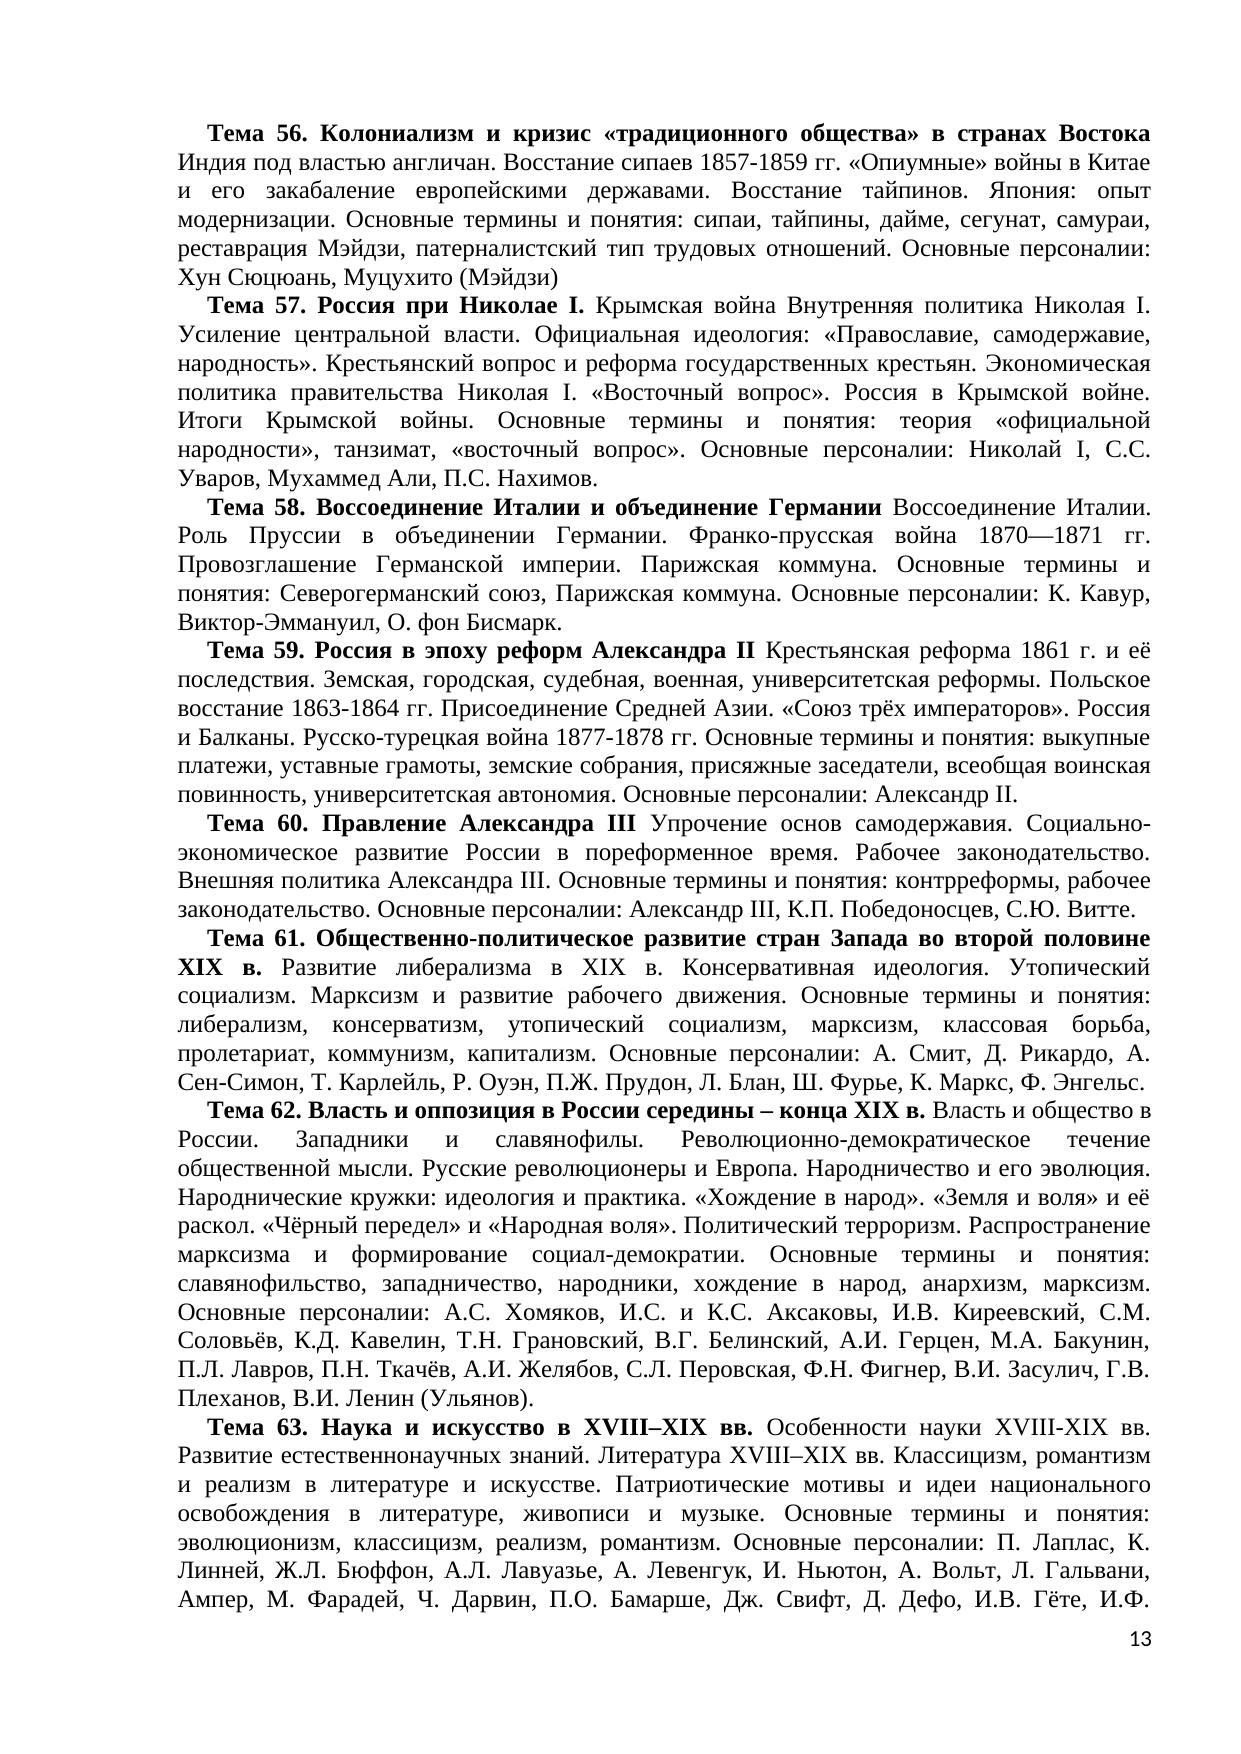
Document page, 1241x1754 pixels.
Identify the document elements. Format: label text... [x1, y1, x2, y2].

text Тема 59. Россия в эпоху реформ Александра II Крестьянская реформа 1861 г. и её последствия. Земская, городская, судебная, военная, университетская реформы. Польское восстание 1863-1864 гг. Присоединение Средней Азии. «Союз трёх императоров». Россия и Балканы. Русско-турецкая война 1877-1878 гг. Основные термины и понятия: выкупные платежи, уставные грамоты, земские собрания, присяжные заседатели, всеобщая воинская повинность, университетская автономия. Основные персоналии: Александр II. [177, 636, 1152, 808]
text Тема 62. Власть и оппозиция в России середины – конца XIX в. Власть и общество в России. Западники и славянофилы. Революционно-демократическое течение общественной мысли. Русские революционеры и Европа. Народничество и его эволюция. Народнические кружки: идеология и практика. «Хождение в народ». «Земля и воля» и её раскол. «Чёрный передел» и «Народная воля». Политический терроризм. Распространение марксизма и формирование социал-демократии. Основные термины и понятия: славянофильство, западничество, народники, хождение в народ, анархизм, марксизм. Основные персоналии: А.С. Хомяков, И.С. и К.С. Аксаковы, И.В. Киреевский, С.М. Соловьёв, К.Д. Кавелин, Т.Н. Грановский, В.Г. Белинский, А.И. Герцен, М.А. Бакунин, П.Л. Лавров, П.Н. Ткачёв, А.И. Желябов, С.Л. Перовская, Ф.Н. Фигнер, В.И. Засулич, Г.В. Плеханов, В.И. Ленин (Ульянов). [177, 1096, 1152, 1412]
text Тема 56. Колониализм и кризис «традиционного общества» в странах Востока Индия под властью англичан. Восстание сипаев 1857-1859 гг. «Опиумные» войны в Китае и его закабаление европейскими державами. Восстание тайпинов. Япония: опыт модернизации. Основные термины и понятия: сипаи, тайпины, дайме, сегунат, самураи, реставрация Мэйдзи, патерналистский тип трудовых отношений. Основные персоналии: Хун Сюцюань, Муцухито (Мэйдзи) [177, 118, 1152, 291]
text Тема 61. Общественно-политическое развитие стран Запада во второй половине XIX в. Развитие либерализма в XIX в. Консервативная идеология. Утопический социализм. Марксизм и развитие рабочего движения. Основные термины и понятия: либерализм, консерватизм, утопический социализм, марксизм, классовая борьба, пролетариат, коммунизм, капитализм. Основные персоналии: А. Смит, Д. Рикардо, А. Сен-Симон, Т. Карлейль, Р. Оуэн, П.Ж. Прудон, Л. Блан, Ш. Фурье, К. Маркс, Ф. Энгельс. [177, 923, 1152, 1096]
text Тема 57. Россия при Николае I. Крымская война Внутренняя политика Николая I. Усиление центральной власти. Официальная идеология: «Православие, самодержавие, народность». Крестьянский вопрос и реформа государственных крестьян. Экономическая политика правительства Николая I. «Восточный вопрос». Россия в Крымской войне. Итоги Крымской войны. Основные термины и понятия: теория «официальной народности», танзимат, «восточный вопрос». Основные персоналии: Николай I, С.С. Уваров, Мухаммед Али, П.С. Нахимов. [177, 291, 1152, 492]
text Тема 60. Правление Александра III Упрочение основ самодержавия. Социально-экономическое развитие России в пореформенное время. Рабочее законодательство. Внешняя политика Александра III. Основные термины и понятия: контрреформы, рабочее законодательство. Основные персоналии: Александр III, К.П. Победоносцев, С.Ю. Витте. [177, 808, 1152, 923]
text Тема 58. Воссоединение Италии и объединение Германии Воссоединение Италии. Роль Пруссии в объединении Германии. Франко-прусская война 1870—1871 гг. Провозглашение Германской империи. Парижская коммуна. Основные термины и понятия: Северогерманский союз, Парижская коммуна. Основные персоналии: К. Кавур, Виктор-Эммануил, О. фон Бисмарк. [177, 492, 1152, 636]
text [177, 1412, 1152, 1613]
